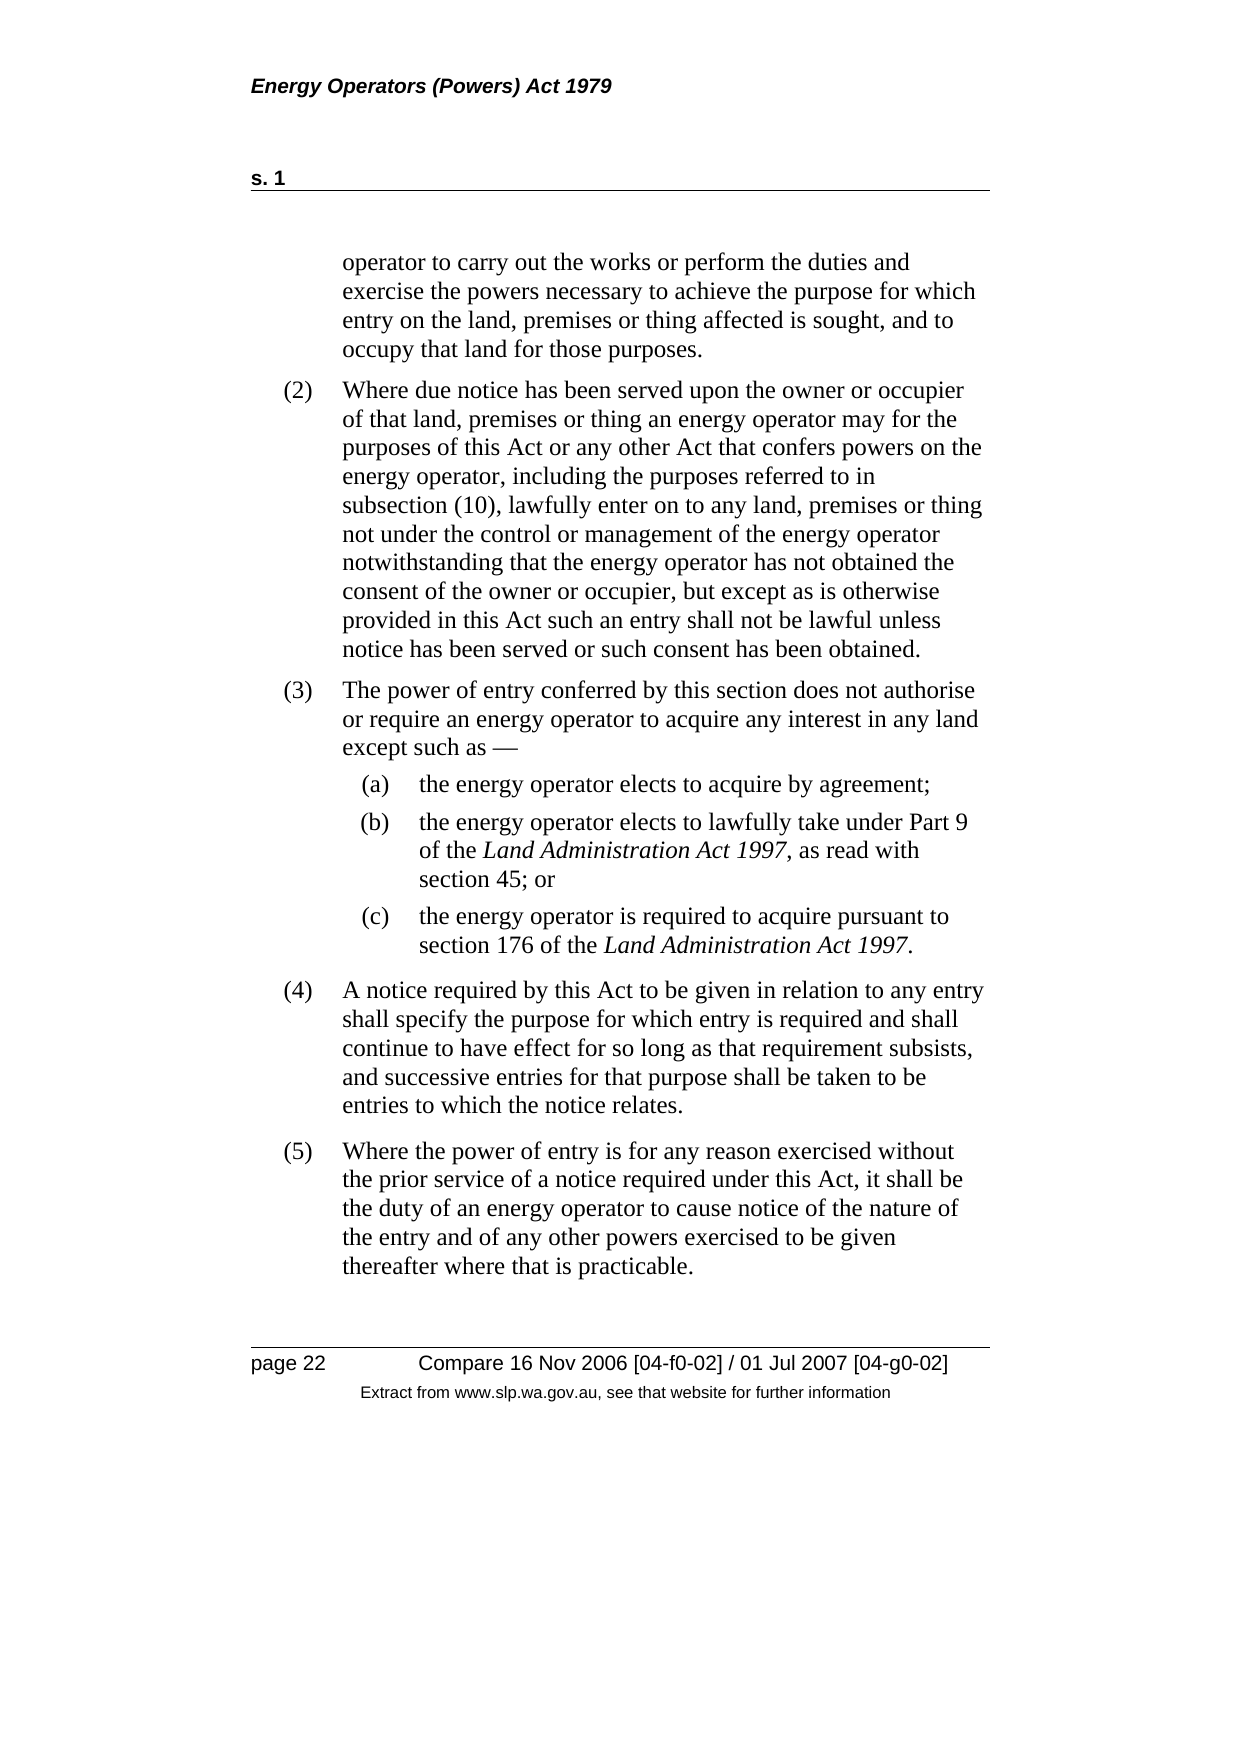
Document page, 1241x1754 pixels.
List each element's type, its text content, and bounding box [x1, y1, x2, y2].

text (5) Where the power of entry is for any reason exercised without the prior service of a notice required under this Act, it shall be the duty of an energy operator to cause notice of the nature of the entry and of any other powers exercised to be given thereafter where that is practicable. [251, 1136, 990, 1279]
text (2) Where due notice has been served upon the owner or occupier of that land, premises or thing an energy operator may for the purposes of this Act or any other Act that confers powers on the energy operator, including the purposes referred to in subsection (10), lawfully enter on to any land, premises or thing not under the control or management of the energy operator notwithstanding that the energy operator has not obtained the consent of the owner or occupier, but except as is otherwise provided in this Act such an entry shall not be lawful unless notice has been served or such consent has been obtained. [251, 375, 990, 662]
text (c) the energy operator is required to acquire pursuant to section 176 of the Land Administration Act 1997. [251, 901, 990, 959]
text (a) the energy operator elects to acquire by agreement; [251, 769, 990, 798]
text (3) The power of entry conferred by this section does not authorise or require an energy operator to acquire any interest in any land except such as — [251, 675, 990, 761]
text (4) A notice required by this Act to be given in relation to any entry shall specify the purpose for which entry is required and shall continue to have effect for so long as that requirement subsists, and successive entries for that purpose shall be taken to be entries to which the notice relates. [251, 975, 990, 1119]
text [251, 247, 990, 362]
text (b) the energy operator elects to lawfully take under Part 9 of the Land Administration Act 1997, as read with section 45; or [251, 807, 990, 893]
